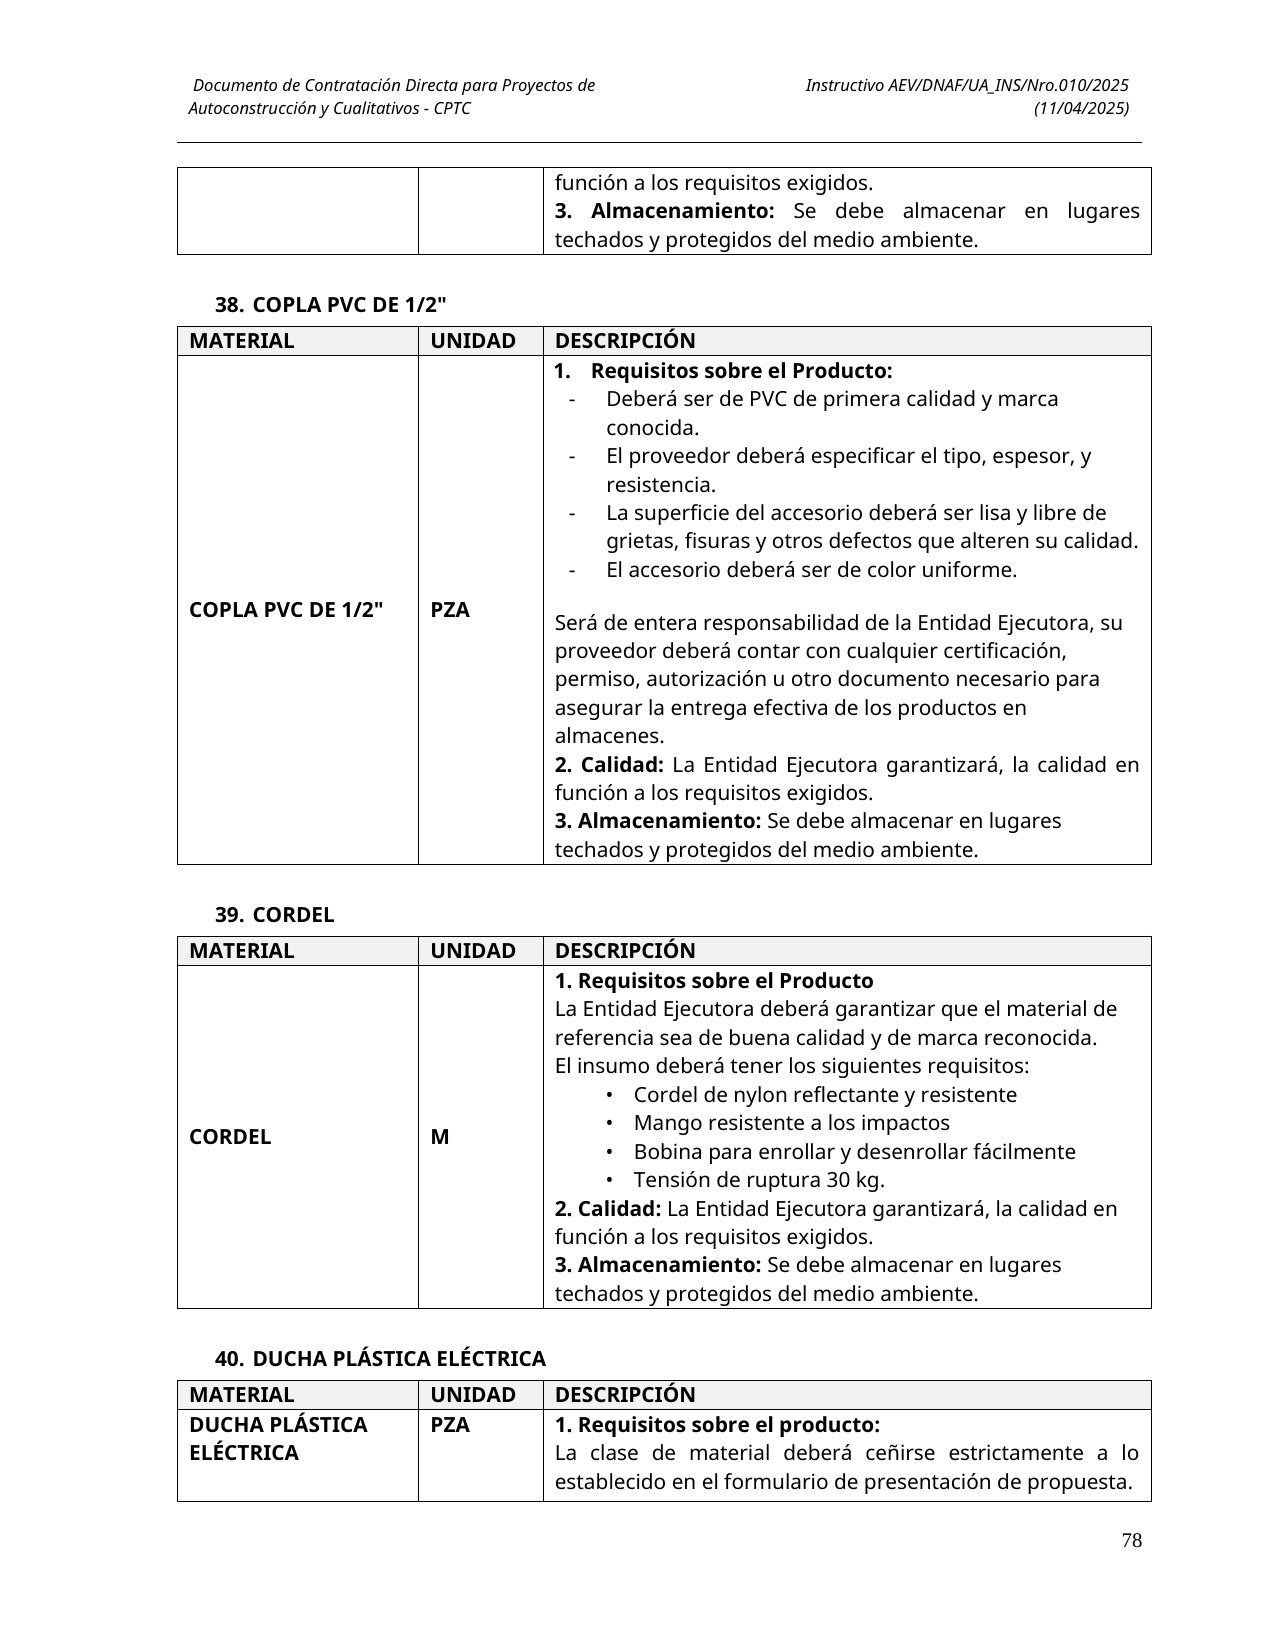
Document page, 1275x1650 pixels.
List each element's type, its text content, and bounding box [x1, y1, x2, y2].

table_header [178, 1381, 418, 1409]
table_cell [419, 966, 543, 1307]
list CORDEL [215, 900, 1142, 928]
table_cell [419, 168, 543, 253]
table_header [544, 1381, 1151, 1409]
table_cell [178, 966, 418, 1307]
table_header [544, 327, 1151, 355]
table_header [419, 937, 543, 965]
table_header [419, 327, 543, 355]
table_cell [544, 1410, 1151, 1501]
list DUCHA PLÁSTICA ELÉCTRICA [215, 1344, 1142, 1372]
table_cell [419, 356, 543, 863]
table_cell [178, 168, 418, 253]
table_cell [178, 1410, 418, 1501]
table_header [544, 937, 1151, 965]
list COPLA PVC DE 1/2" [215, 290, 1142, 318]
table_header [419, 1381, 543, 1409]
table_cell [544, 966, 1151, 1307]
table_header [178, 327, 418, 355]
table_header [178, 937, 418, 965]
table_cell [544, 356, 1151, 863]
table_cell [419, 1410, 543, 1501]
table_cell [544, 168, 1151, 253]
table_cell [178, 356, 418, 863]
